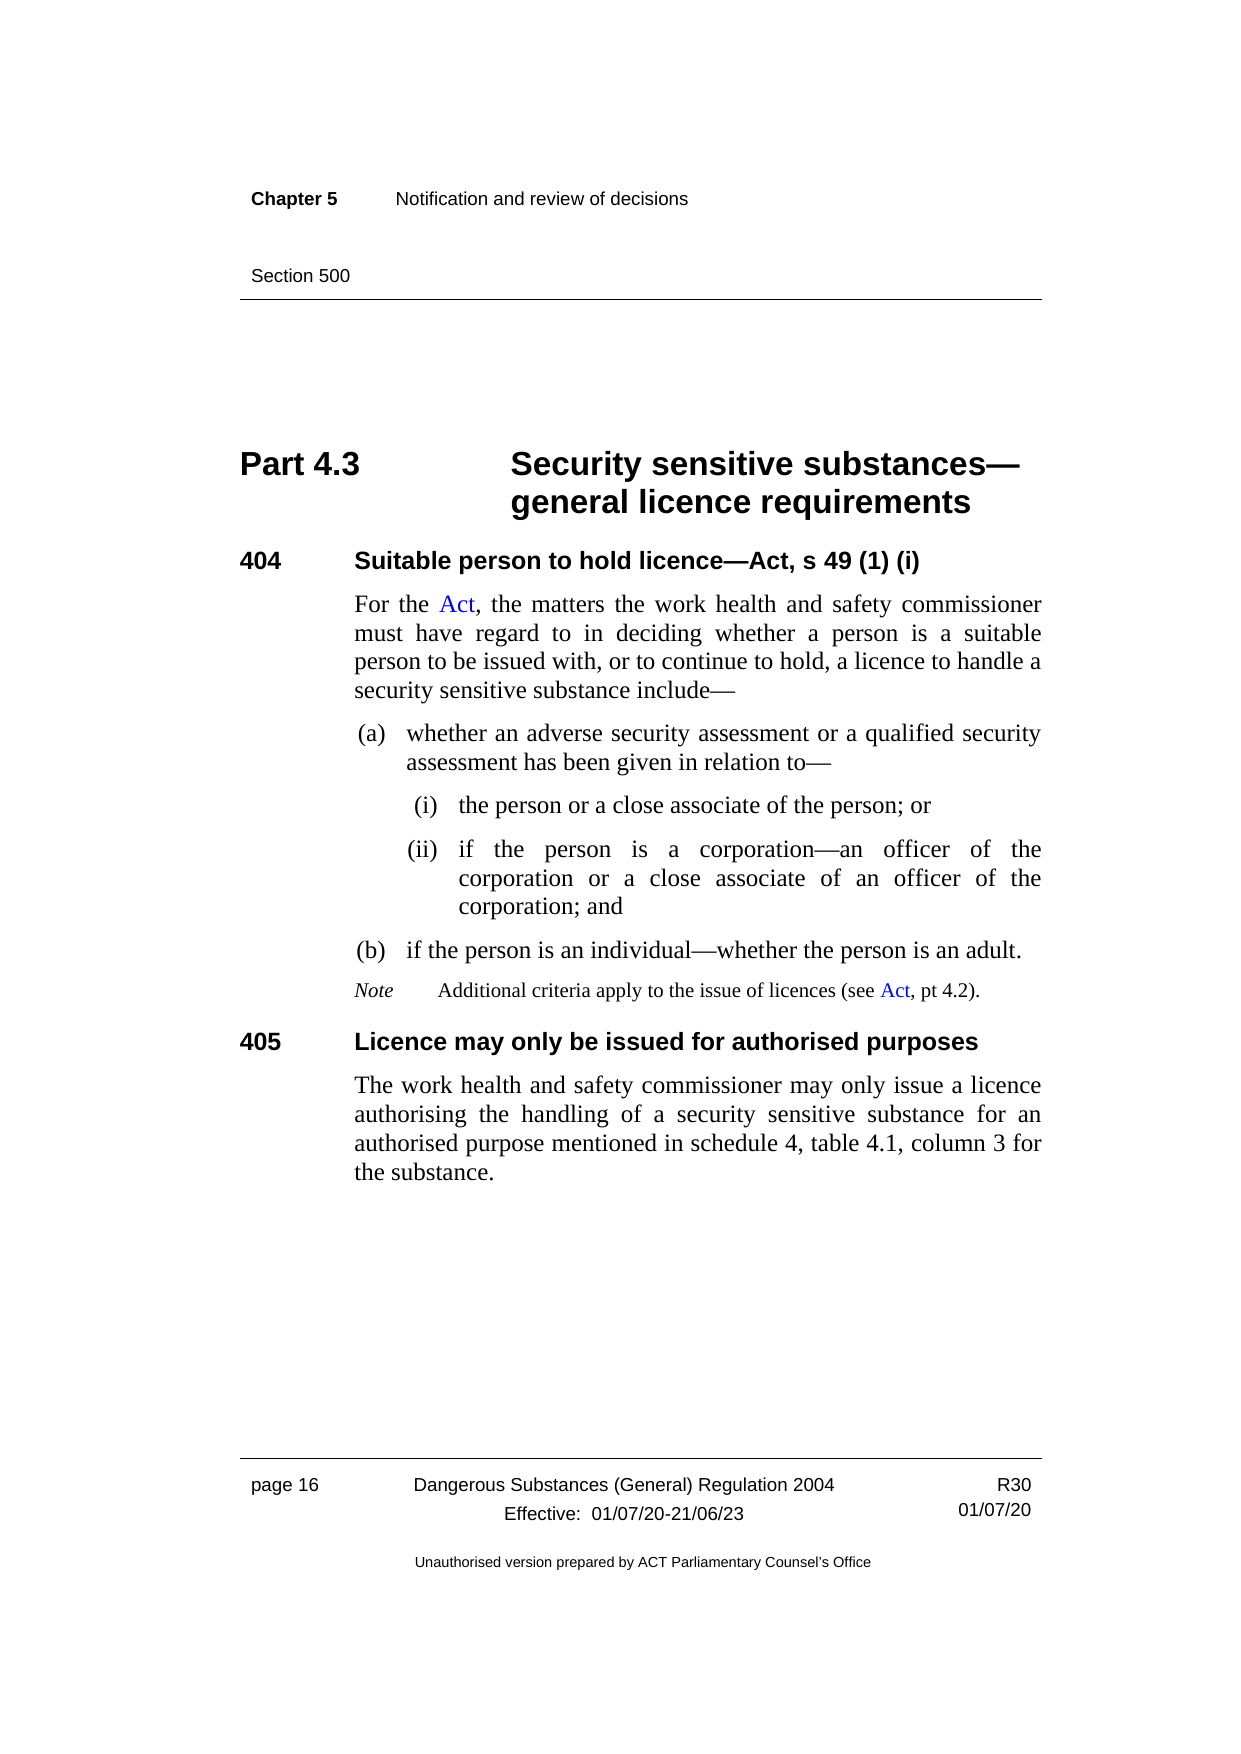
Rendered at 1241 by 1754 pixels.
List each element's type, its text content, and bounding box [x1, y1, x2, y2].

text Note Additional criteria apply to the issue of licences (see Act, pt 4.2). [354, 978, 1042, 1002]
text (ii) if the person is a corporation—an officer of the corporation or a close associate of an officer of the corporation; and [239, 834, 1042, 920]
text Part 4.3 Security sensitive substances—general licence requirements [239, 444, 1042, 521]
text (a) whether an adverse security assessment or a qualified security assessment has been given in relation to— [239, 718, 1042, 776]
text 405 Licence may only be issued for authorised purposes [239, 1027, 1042, 1056]
text For the Act, the matters the work health and safety commissioner must have regard to in deciding whether a person is a suitable person to be issued with, or to continue to hold, a licence to handle a security sensitive substance include— [354, 589, 1042, 704]
text 404 Suitable person to hold licence—Act, s 49 (1) (i) [239, 546, 1042, 574]
text The work health and safety commissioner may only issue a licence authorising the handling of a security sensitive substance for an authorised purpose mentioned in schedule 4, table 4.1, column 3 for the substance. [354, 1071, 1042, 1186]
text (b) if the person is an individual—whether the person is an adult. [239, 935, 1042, 963]
text (i) the person or a close associate of the person; or [239, 791, 1042, 819]
